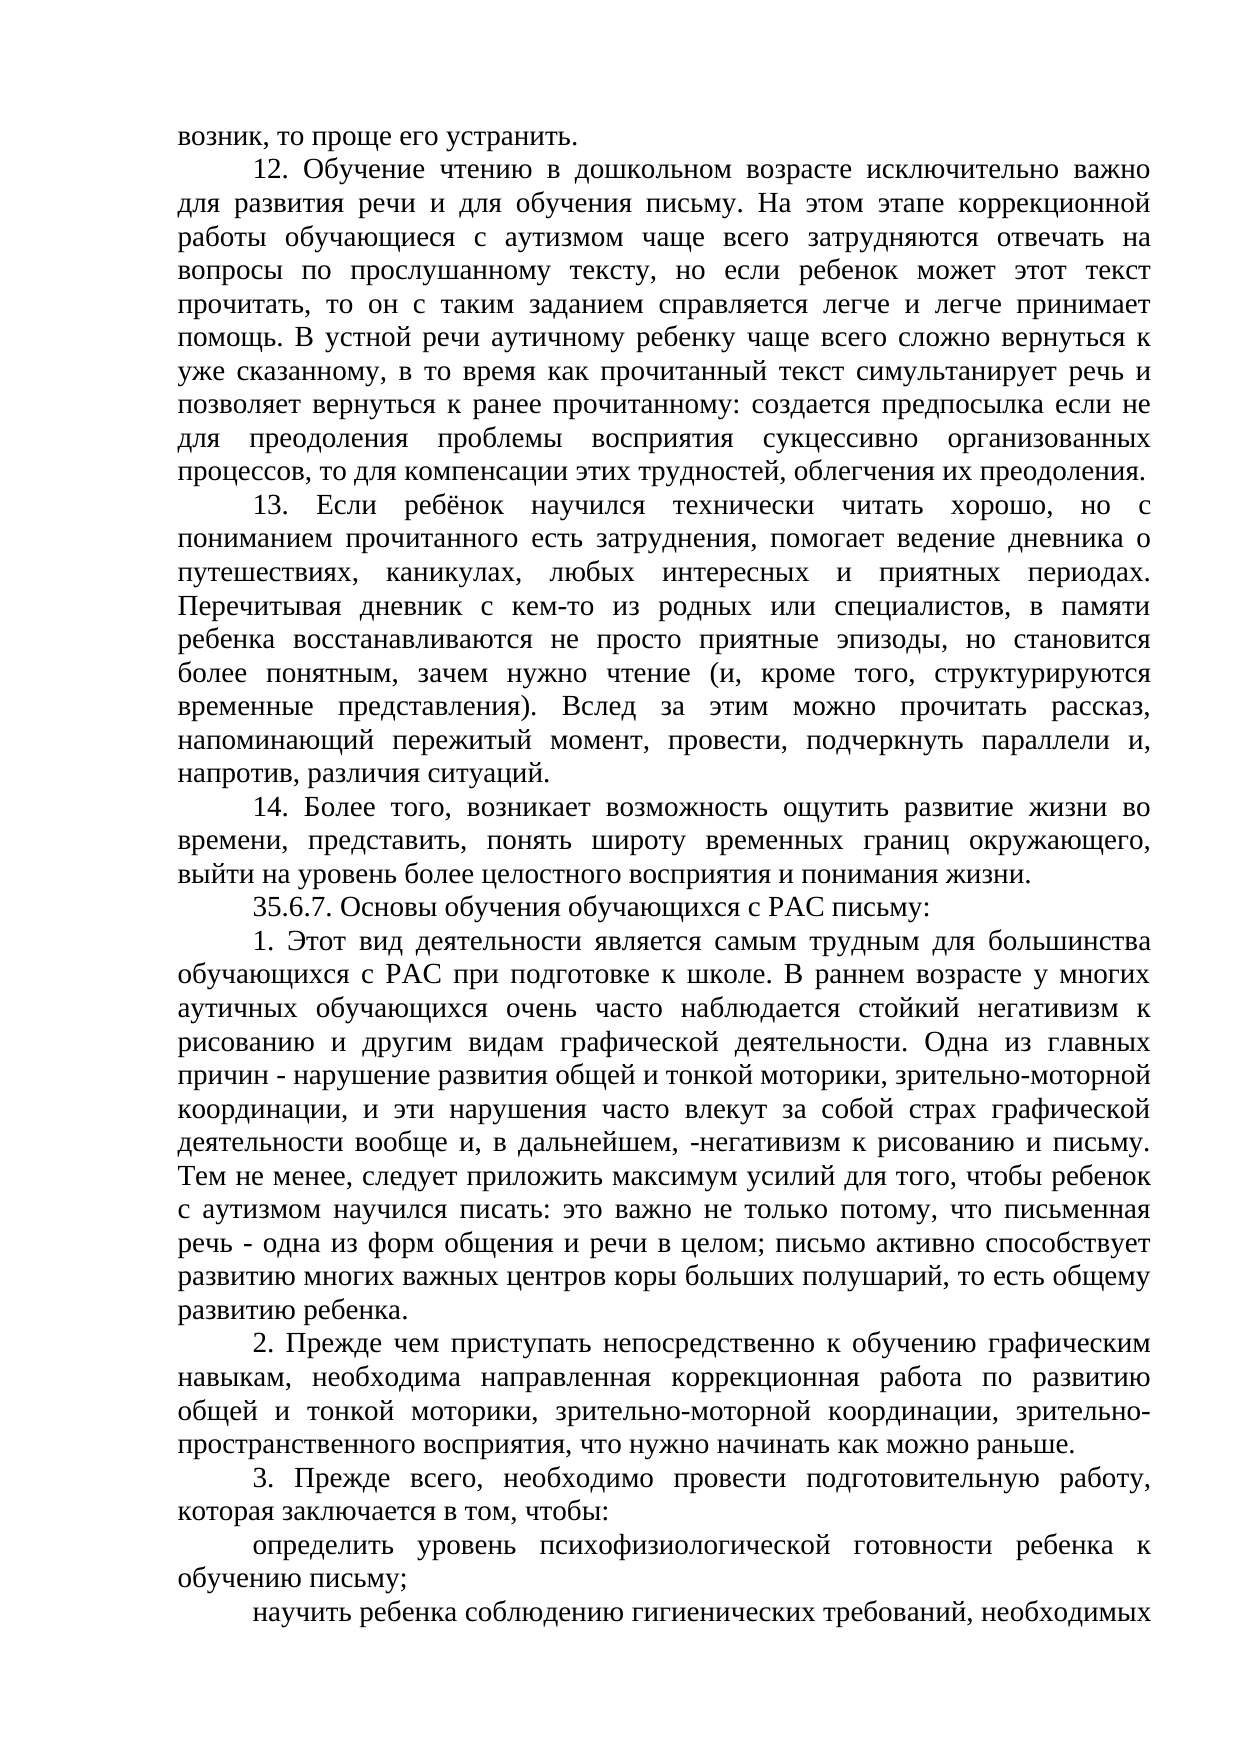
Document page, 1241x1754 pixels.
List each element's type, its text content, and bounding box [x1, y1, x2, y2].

text 35.6.7. Основы обучения обучающихся с РАС письму: [177, 889, 1152, 923]
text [177, 1594, 1152, 1627]
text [177, 118, 1152, 152]
text 3. Прежде всего, необходимо провести подготовительную работу, которая заключается в том, чтобы: [177, 1460, 1152, 1527]
text 13. Если ребёнок научился технически читать хорошо, но с пониманием прочитанного есть затруднения, помогает ведение дневника о путешествиях, каникулах, любых интересных и приятных периодах. Перечитывая дневник с кем-то из родных или специалистов, в памяти ребенка восстанавливаются не просто приятные эпизоды, но становится более понятным, зачем нужно чтение (и, кроме того, структурируются временные представления). Вслед за этим можно прочитать рассказ, напоминающий пережитый момент, провести, подчеркнуть параллели и, напротив, различия ситуаций. [177, 487, 1152, 789]
text 14. Более того, возникает возможность ощутить развитие жизни во времени, представить, понять широту временных границ окружающего, выйти на уровень более целостного восприятия и понимания жизни. [177, 789, 1152, 889]
text 2. Прежде чем приступать непосредственно к обучению графическим навыкам, необходима направленная коррекционная работа по развитию общей и тонкой моторики, зрительно-моторной координации, зрительно-пространственного восприятия, что нужно начинать как можно раньше. [177, 1326, 1152, 1460]
text 1. Этот вид деятельности является самым трудным для большинства обучающихся с РАС при подготовке к школе. В раннем возрасте у многих аутичных обучающихся очень часто наблюдается стойкий негативизм к рисованию и другим видам графической деятельности. Одна из главных причин - нарушение развития общей и тонкой моторики, зрительно-моторной координации, и эти нарушения часто влекут за собой страх графической деятельности вообще и, в дальнейшем, -негативизм к рисованию и письму. Тем не менее, следует приложить максимум усилий для того, чтобы ребенок с аутизмом научился писать: это важно не только потому, что письменная речь - одна из форм общения и речи в целом; письмо активно способствует развитию многих важных центров коры больших полушарий, то есть общему развитию ребенка. [177, 923, 1152, 1326]
text 12. Обучение чтению в дошкольном возрасте исключительно важно для развития речи и для обучения письму. На этом этапе коррекционной работы обучающиеся с аутизмом чаще всего затрудняются отвечать на вопросы по прослушанному тексту, но если ребенок может этот текст прочитать, то он с таким заданием справляется легче и легче принимает помощь. В устной речи аутичному ребенку чаще всего сложно вернуться к уже сказанному, в то время как прочитанный текст симультанирует речь и позволяет вернуться к ранее прочитанному: создается предпосылка если не для преодоления проблемы восприятия сукцессивно организованных процессов, то для компенсации этих трудностей, облегчения их преодоления. [177, 152, 1152, 487]
text определить уровень психофизиологической готовности ребенка к обучению письму; [177, 1527, 1152, 1594]
